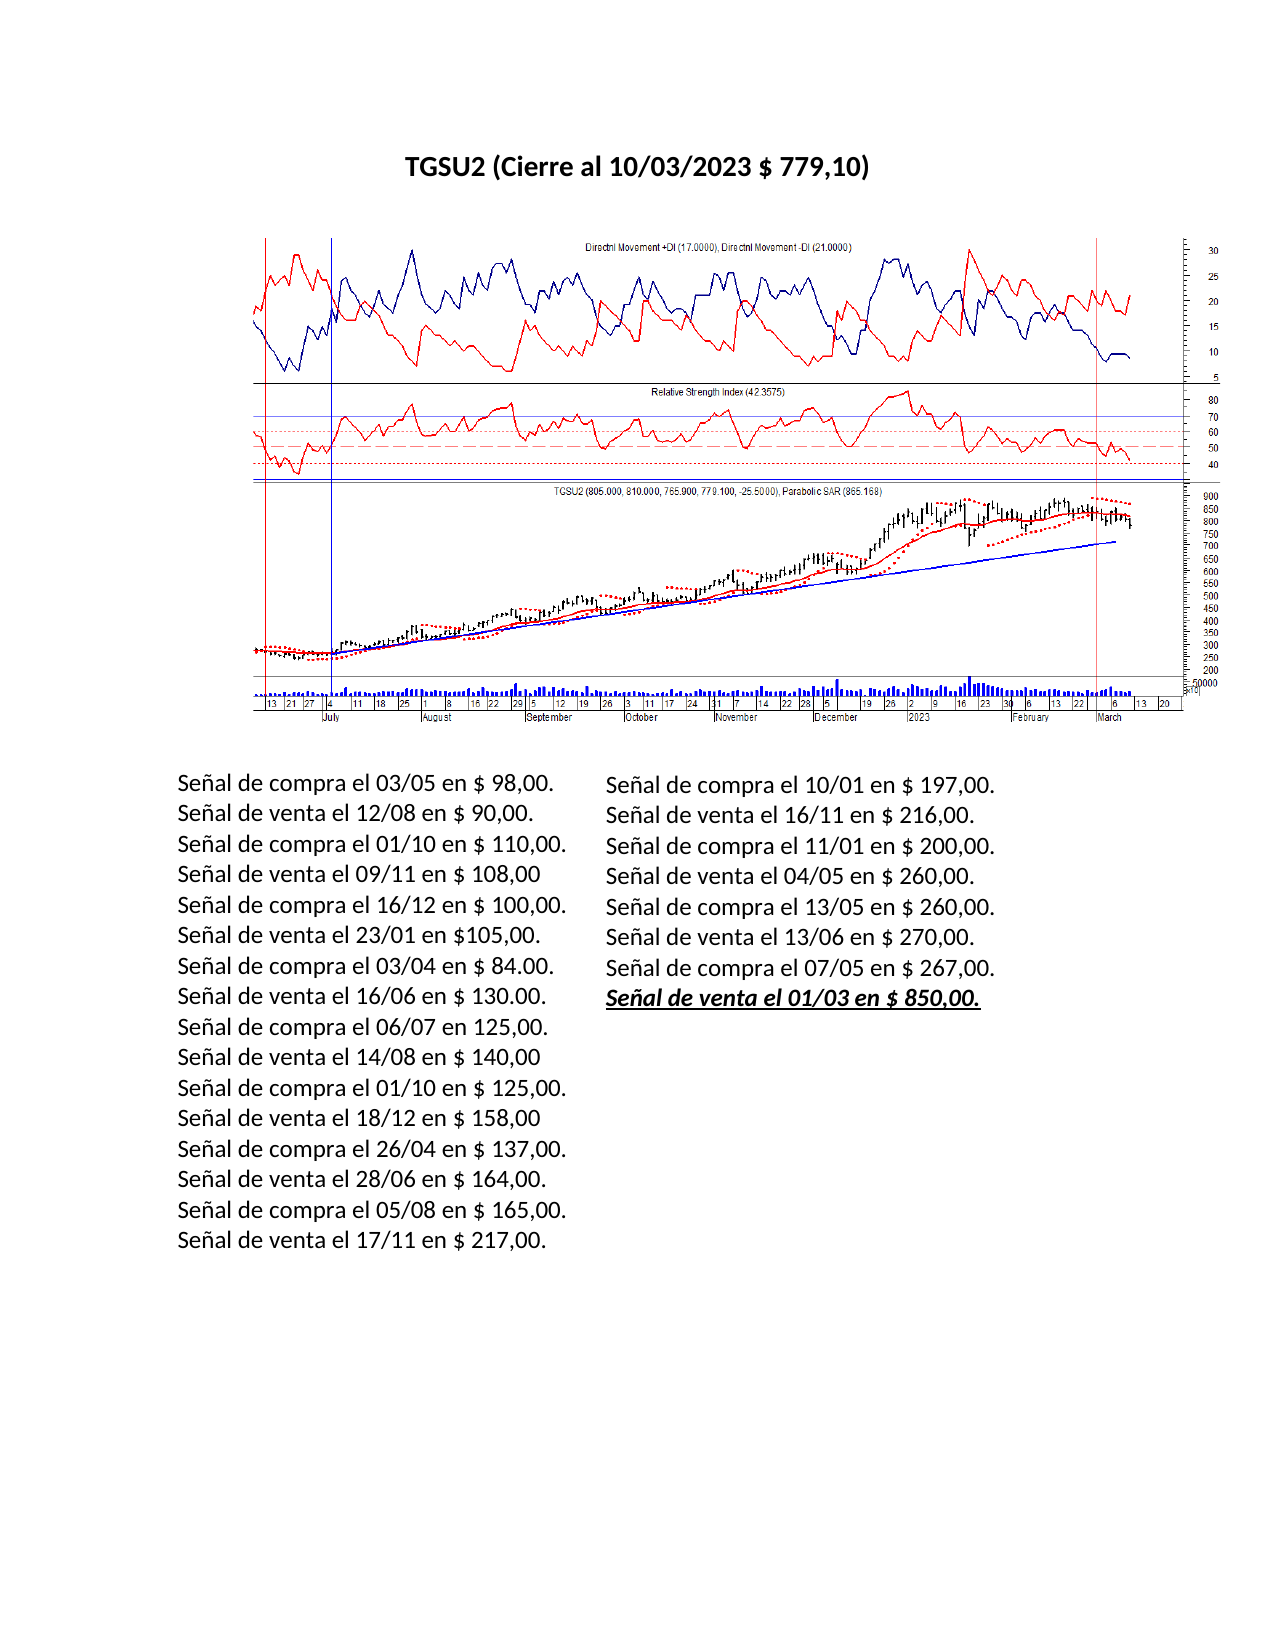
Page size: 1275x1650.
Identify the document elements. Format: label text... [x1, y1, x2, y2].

text Señal de compra el 01/10 en $ 110,00. [177, 828, 590, 858]
text Señal de compra el 06/07 en 125,00. [177, 1011, 590, 1041]
text Señal de venta el 28/06 en $ 164,00. [177, 1163, 1098, 1194]
text Señal de compra el 01/10 en $ 125,00. [177, 1072, 590, 1102]
text Señal de venta el 12/08 en $ 90,00. [177, 797, 590, 828]
text Señal de compra el 26/04 en $ 137,00. [177, 1133, 590, 1163]
picture [253, 238, 1221, 722]
text TGSU2 (Cierre al 10/03/2023 $ 779,10) [177, 148, 1098, 183]
text Señal de compra el 16/12 en $ 100,00. [177, 889, 590, 919]
text Señal de venta el 16/06 en $ 130.00. [177, 980, 590, 1011]
text Señal de venta el 18/12 en $ 158,00 [177, 1102, 590, 1133]
text Señal de compra el 03/05 en $ 98,00. [177, 767, 590, 797]
text Señal de venta el 14/08 en $ 140,00 [177, 1041, 590, 1072]
text Señal de venta el 17/11 en $ 217,00. [177, 1224, 1098, 1255]
text Señal de venta el 09/11 en $ 108,00 [177, 858, 590, 889]
text Señal de venta el 23/01 en $105,00. [177, 919, 590, 950]
text Señal de compra el 03/04 en $ 84.00. [177, 950, 590, 980]
text Señal de compra el 05/08 en $ 165,00. [177, 1194, 1098, 1224]
